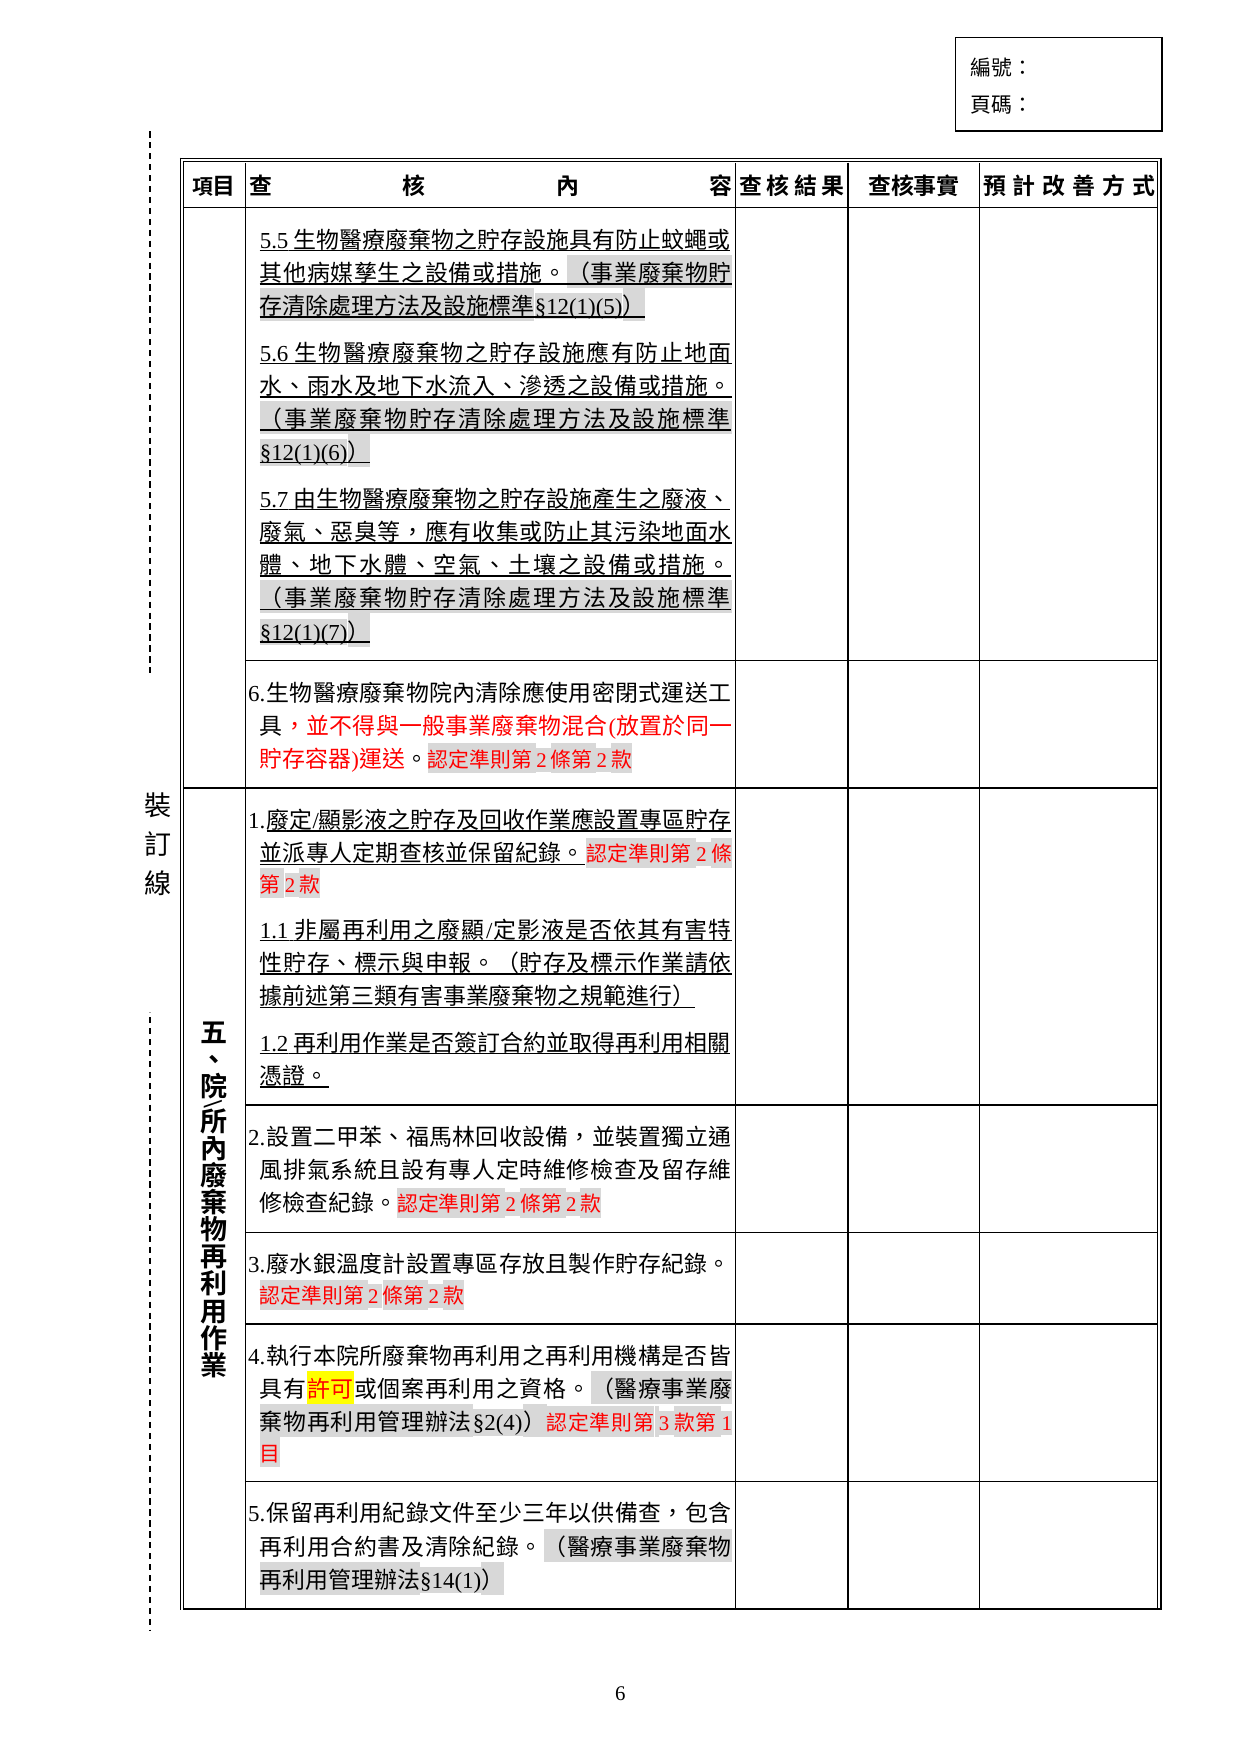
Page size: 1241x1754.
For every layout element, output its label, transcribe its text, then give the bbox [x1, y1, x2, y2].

table_cell [980, 208, 1157, 660]
table_cell 廢水銀溫度計設置專區存放且製作貯存紀錄。認定準則第2條第2款 [246, 1233, 735, 1323]
table_cell [736, 789, 847, 1104]
table_cell 生物醫療廢棄物院內清除應使用密閉式運送工具，並不得與一般事業廢棄物混合(放置於同一貯存容器)運送。認定準則第2條第2款 [246, 661, 735, 787]
table_header 查核事實 [849, 162, 979, 207]
table_cell [849, 1325, 979, 1481]
table_cell 執行本院所廢棄物再利用之再利用機構是否皆具有許可或個案再利用之資格。（醫療事業廢棄物再利用管理辦法§2(4)）認定準則第3款第1目 [246, 1325, 735, 1481]
table_cell [980, 1325, 1157, 1481]
table_cell [736, 1106, 847, 1232]
table_header 項目 [184, 162, 245, 207]
table_cell [736, 1482, 847, 1608]
table_cell [980, 1233, 1157, 1323]
table_cell [849, 661, 979, 787]
table_cell [849, 208, 979, 660]
table_cell [736, 1233, 847, 1323]
table_cell [736, 208, 847, 660]
table_cell [980, 789, 1157, 1104]
table_cell [736, 661, 847, 787]
table_cell [849, 1482, 979, 1608]
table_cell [246, 208, 735, 660]
table_header 查核結果 [736, 162, 848, 207]
table_cell [849, 1233, 979, 1323]
table_header 查核內容 [246, 162, 735, 207]
table_cell [849, 789, 979, 1104]
table_header 預計改善方式 [980, 162, 1157, 207]
table_cell [980, 661, 1157, 787]
table_cell [980, 1482, 1157, 1608]
table_cell 保留再利用紀錄文件至少三年以供備查，包含再利用合約書及清除紀錄。（醫療事業廢棄物再利用管理辦法§14(1)） [246, 1482, 735, 1608]
table_cell 設置二甲苯、福馬林回收設備，並裝置獨立通風排氣系統且設有專人定時維修檢查及留存維修檢查紀錄。認定準則第2條第2款 [246, 1106, 735, 1232]
table_cell [736, 1325, 847, 1481]
table_cell [849, 1106, 979, 1232]
table_cell [980, 1106, 1157, 1232]
table_cell 五、院\所內廢棄物再利用作業 [184, 789, 245, 1608]
table_cell 廢定/顯影液之貯存及回收作業應設置專區貯存並派專人定期查核並保留紀錄。認定準則第2條第2款 1.1非屬再利用之廢顯/定影液是否依其有害特性貯存、標示與申報。（貯存及標示作業請依據前述第三類有害事業廢棄物之規範進行） 1.2再利用作業是否簽訂合約並取得再利用相關憑證。 [246, 789, 735, 1104]
